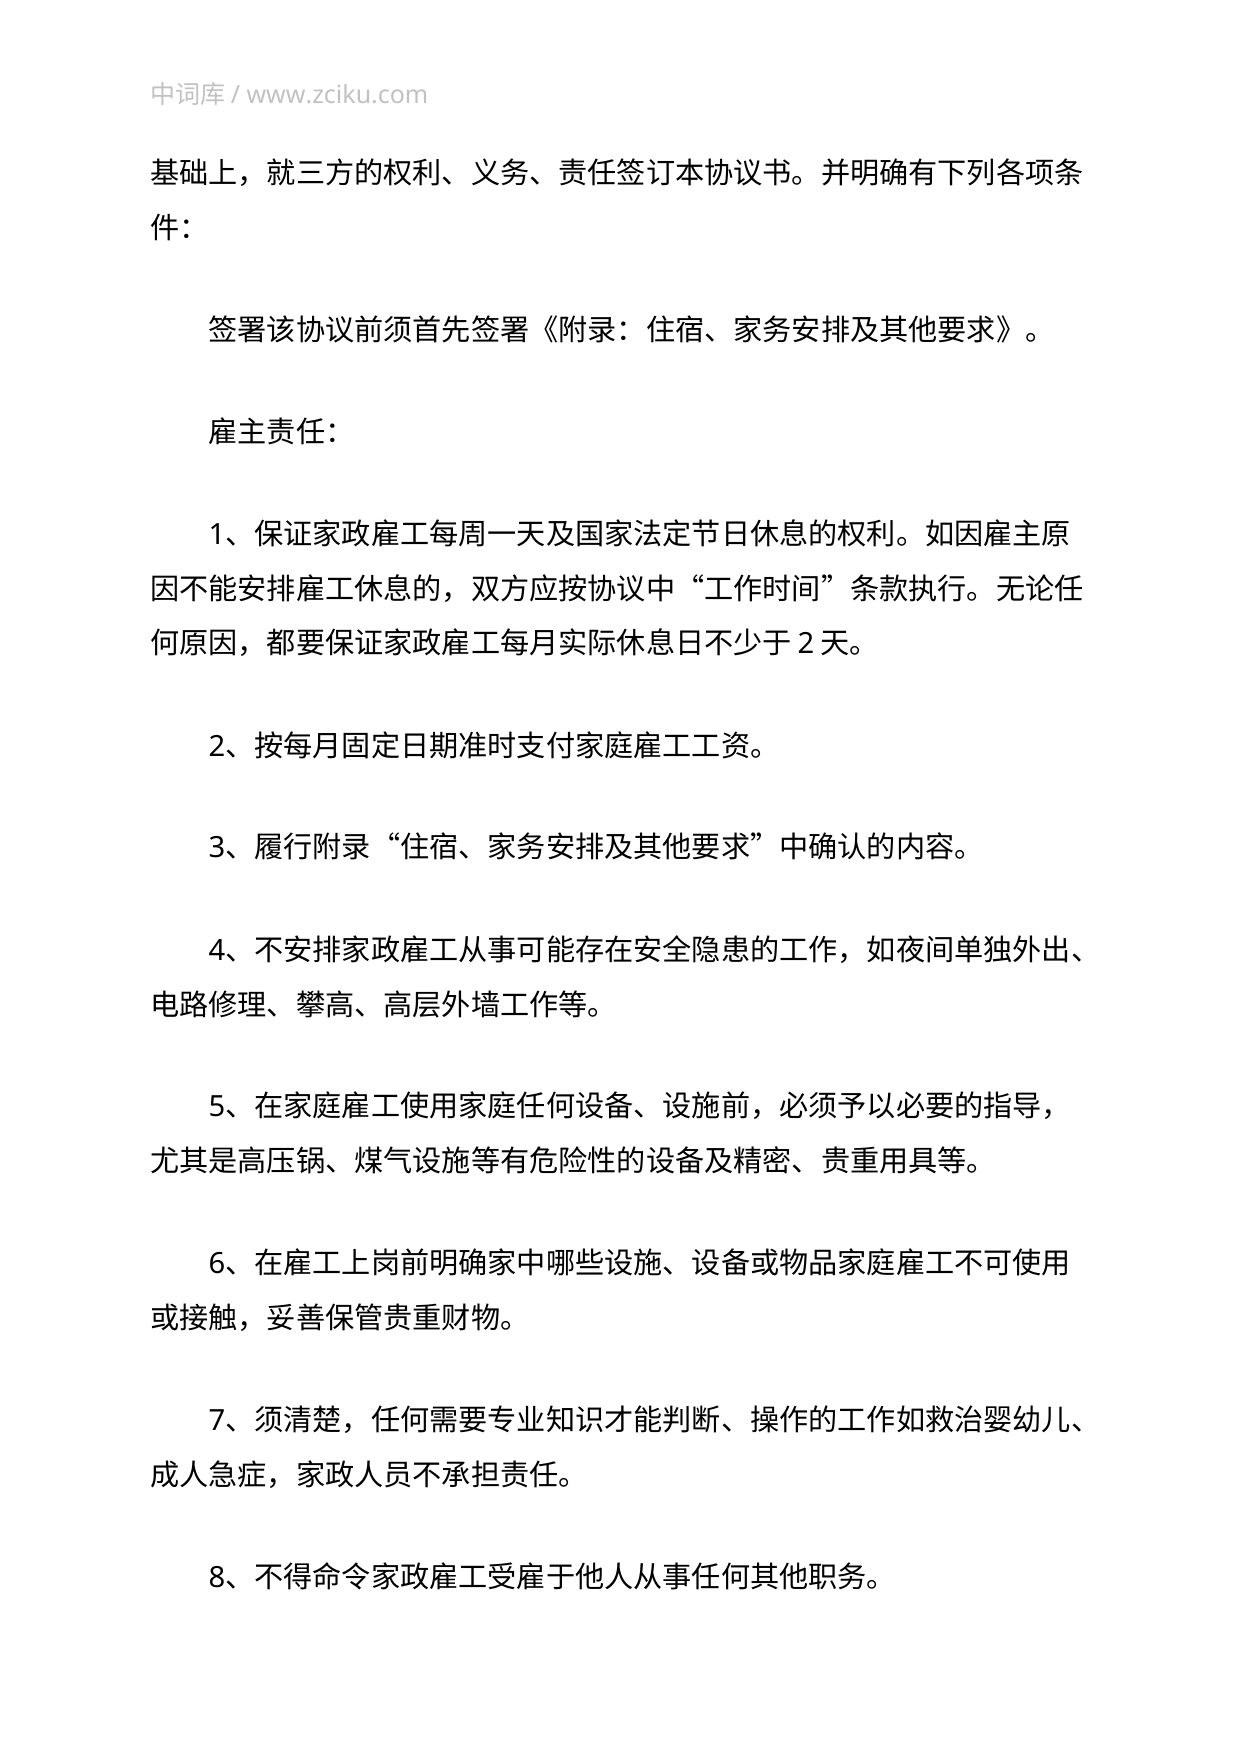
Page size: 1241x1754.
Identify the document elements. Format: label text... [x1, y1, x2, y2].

text 8、不得命令家政雇工受雇于他人从事任何其他职务。 [150, 1553, 1090, 1596]
text 7、须清楚，任何需要专业知识才能判断、操作的工作如救治婴幼儿、成人急症，家政人员不承担责任。 [150, 1396, 1090, 1494]
text 6、在雇工上岗前明确家中哪些设施、设备或物品家庭雇工不可使用或接触，妥善保管贵重财物。 [150, 1239, 1090, 1337]
text 1、保证家政雇工每周一天及国家法定节日休息的权利。如因雇主原因不能安排雇工休息的，双方应按协议中“工作时间”条款执行。无论任何原因，都要保证家政雇工每月实际休息日不少于2天。 [150, 510, 1090, 662]
text 雇主责任： [150, 408, 1090, 451]
text 3、履行附录“住宿、家务安排及其他要求”中确认的内容。 [150, 824, 1090, 866]
text 签署该协议前须首先签署《附录：住宿、家务安排及其他要求》。 [150, 307, 1090, 349]
text 2、按每月固定日期准时支付家庭雇工工资。 [150, 722, 1090, 764]
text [150, 150, 1090, 247]
text 5、在家庭雇工使用家庭任何设备、设施前，必须予以必要的指导，尤其是高压锅、煤气设施等有危险性的设备及精密、贵重用具等。 [150, 1083, 1090, 1180]
text 4、不安排家政雇工从事可能存在安全隐患的工作，如夜间单独外出、电路修理、攀高、高层外墙工作等。 [150, 926, 1090, 1023]
